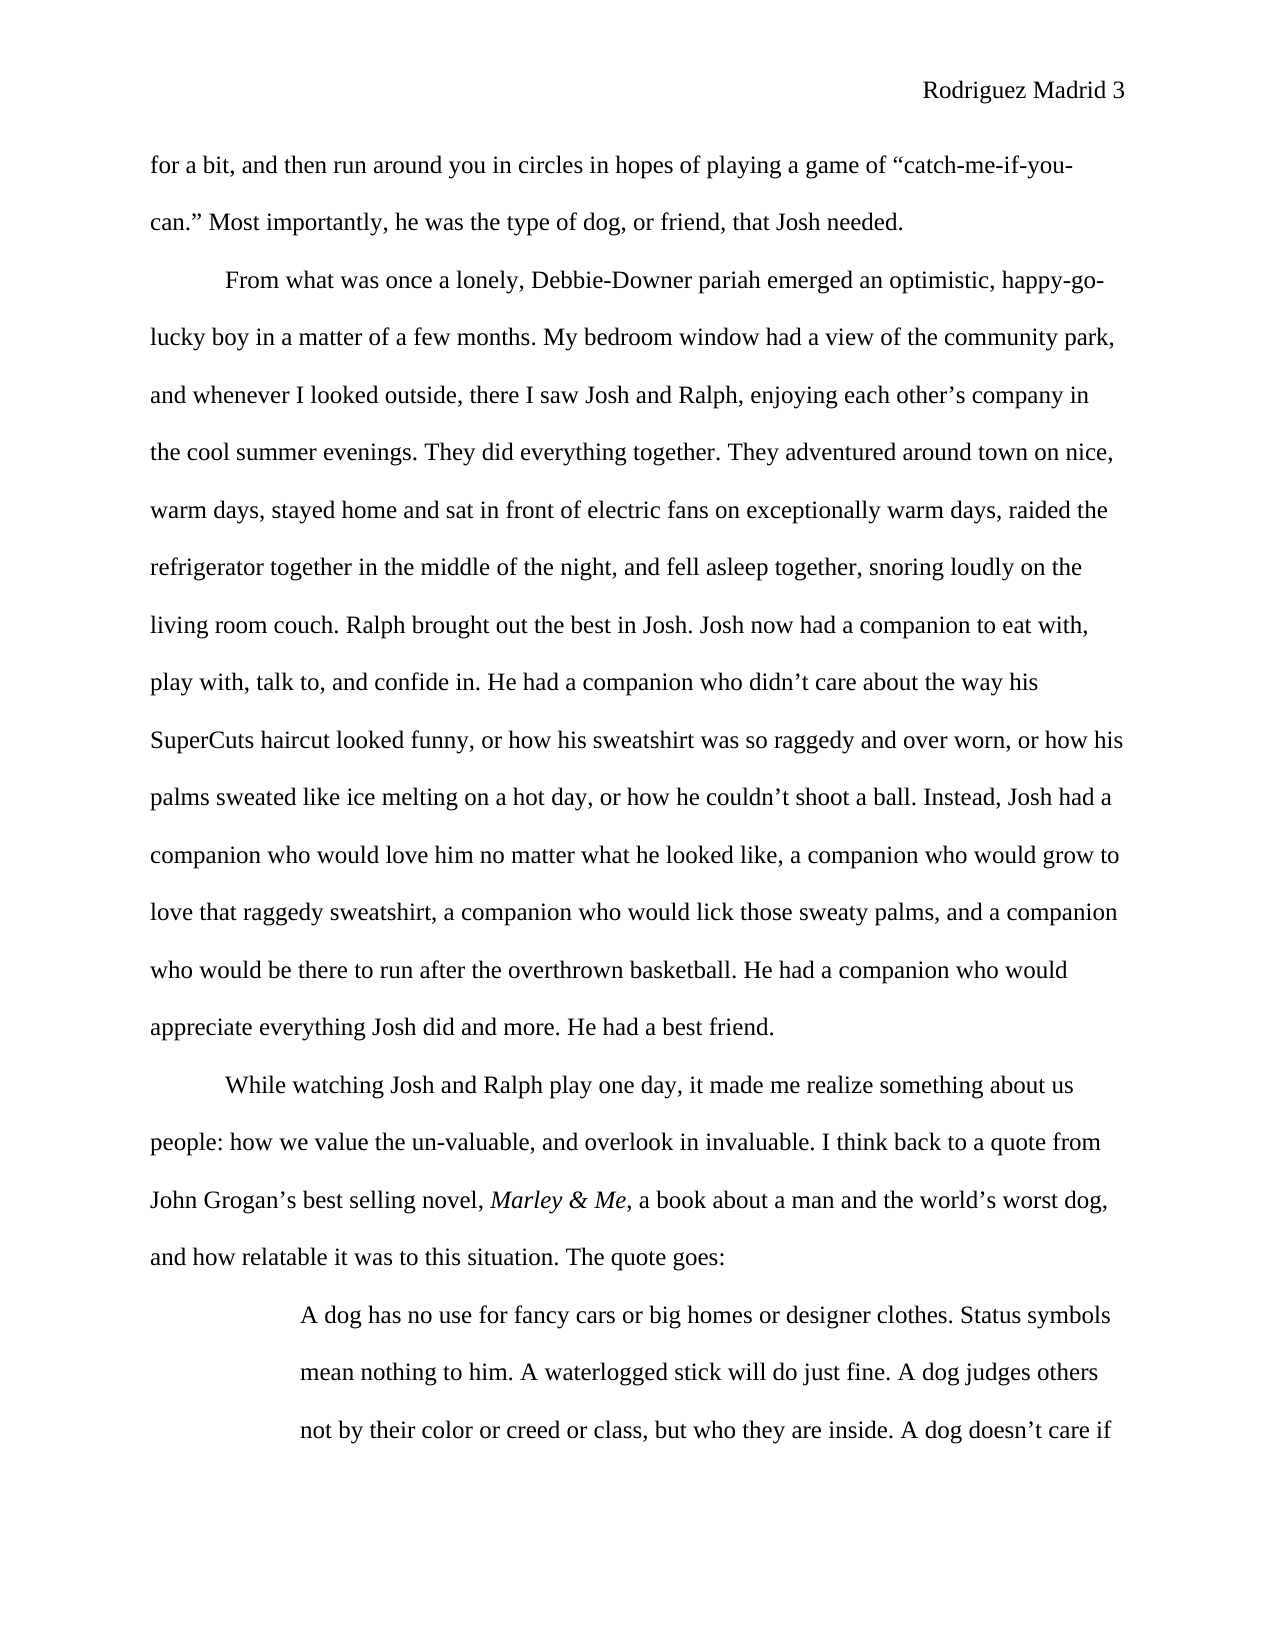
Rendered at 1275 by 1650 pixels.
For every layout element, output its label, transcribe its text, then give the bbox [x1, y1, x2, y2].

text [150, 150, 1125, 236]
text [300, 1300, 1125, 1444]
text While watching Josh and Ralph play one day, it made me realize something about us people: how we value the un-valuable, and overlook in invaluable. I think back to a quote from John Grogan’s best selling novel, Marley & Me, a book about a man and the world’s worst dog, and how relatable it was to this situation. The quote goes: [150, 1070, 1125, 1271]
text From what was once a lonely, Debbie-Downer pariah emerged an optimistic, happy-go-lucky boy in a matter of a few months. My bedroom window had a view of the community park, and whenever I looked outside, there I saw Josh and Ralph, enjoying each other’s company in the cool summer evenings. They did everything together. They adventured around town on nice, warm days, stayed home and sat in front of electric fans on exceptionally warm days, raided the refrigerator together in the middle of the night, and fell asleep together, snoring loudly on the living room couch. Ralph brought out the best in Josh. Josh now had a companion to eat with, play with, talk to, and confide in. He had a companion who didn’t care about the way his SuperCuts haircut looked funny, or how his sweatshirt was so raggedy and over worn, or how his palms sweated like ice melting on a hot day, or how he couldn’t shoot a ball. Instead, Josh had a companion who would love him no matter what he looked like, a companion who would grow to love that raggedy sweatshirt, a companion who would lick those sweaty palms, and a companion who would be there to run after the overthrown basketball. He had a companion who would appreciate everything Josh did and more. He had a best friend. [150, 265, 1125, 1041]
